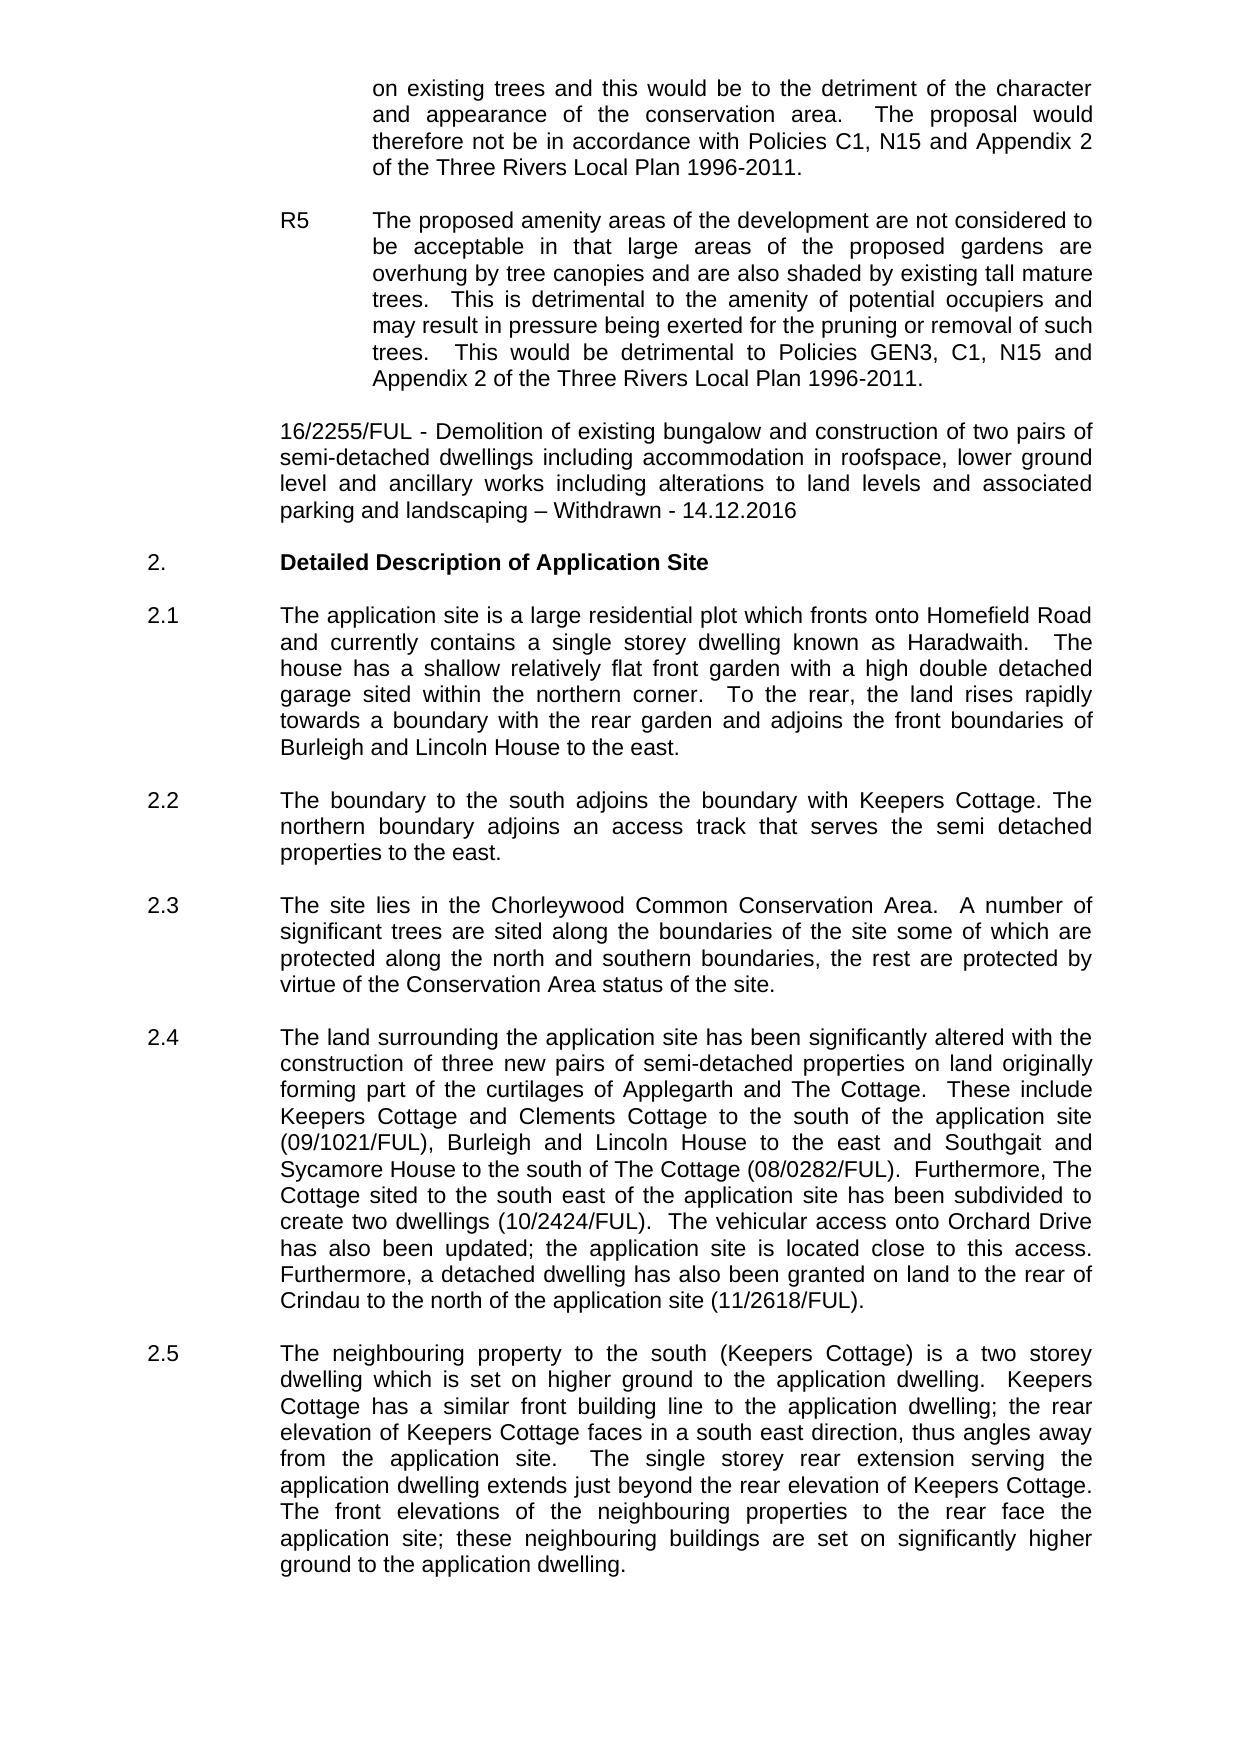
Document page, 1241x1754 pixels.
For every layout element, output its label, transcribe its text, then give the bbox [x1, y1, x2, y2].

text 2.3 The site lies in the Chorleywood Common Conservation Area. A number of significant trees are sited along the boundaries of the site some of which are protected along the north and southern boundaries, the rest are protected by virtue of the Conservation Area status of the site. [147, 892, 1093, 997]
text 2.5 The neighbouring property to the south (Keepers Cottage) is a two storey dwelling which is set on higher ground to the application dwelling. Keepers Cottage has a similar front building line to the application dwelling; the rear elevation of Keepers Cottage faces in a south east direction, thus angles away from the application site. The single storey rear extension serving the application dwelling extends just beyond the rear elevation of Keepers Cottage. The front elevations of the neighbouring properties to the rear face the application site; these neighbouring buildings are set on significantly higher ground to the application dwelling. [147, 1340, 1093, 1577]
text 2. Detailed Description of Application Site [147, 549, 1093, 576]
text 2.1 The application site is a large residential plot which fronts onto Homefield Road and currently contains a single storey dwelling known as Haradwaith. The house has a shallow relatively flat front garden with a high double detached garage sited within the northern corner. To the rear, the land rises rapidly towards a boundary with the rear garden and adjoins the front boundaries of Burleigh and Lincoln House to the east. [147, 602, 1093, 760]
text 2.2 The boundary to the south adjoins the boundary with Keepers Cottage. The northern boundary adjoins an access track that serves the semi detached properties to the east. [147, 787, 1093, 866]
text 16/2255/FUL - Demolition of existing bungalow and construction of two pairs of semi-detached dwellings including accommodation in roofspace, lower ground level and ancillary works including alterations to land levels and associated parking and landscaping – Withdrawn - 14.12.2016 [147, 418, 1093, 523]
text 2.4 The land surrounding the application site has been significantly altered with the construction of three new pairs of semi-detached properties on land originally forming part of the curtilages of Applegarth and The Cottage. These include Keepers Cottage and Clements Cottage to the south of the application site (09/1021/FUL), Burleigh and Lincoln House to the east and Southgait and Sycamore House to the south of The Cottage (08/0282/FUL). Furthermore, The Cottage sited to the south east of the application site has been subdivided to create two dwellings (10/2424/FUL). The vehicular access onto Orchard Drive has also been updated; the application site is located close to this access. Furthermore, a detached dwelling has also been granted on land to the rear of Crindau to the north of the application site (11/2618/FUL). [147, 1024, 1093, 1314]
text R5 The proposed amenity areas of the development are not considered to be acceptable in that large areas of the proposed gardens are overhung by tree canopies and are also shaded by existing tall mature trees. This is detrimental to the amenity of potential occupiers and may result in pressure being exerted for the pruning or removal of such trees. This would be detrimental to Policies GEN3, C1, N15 and Appendix 2 of the Three Rivers Local Plan 1996-2011. [147, 207, 1093, 391]
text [147, 75, 1093, 180]
